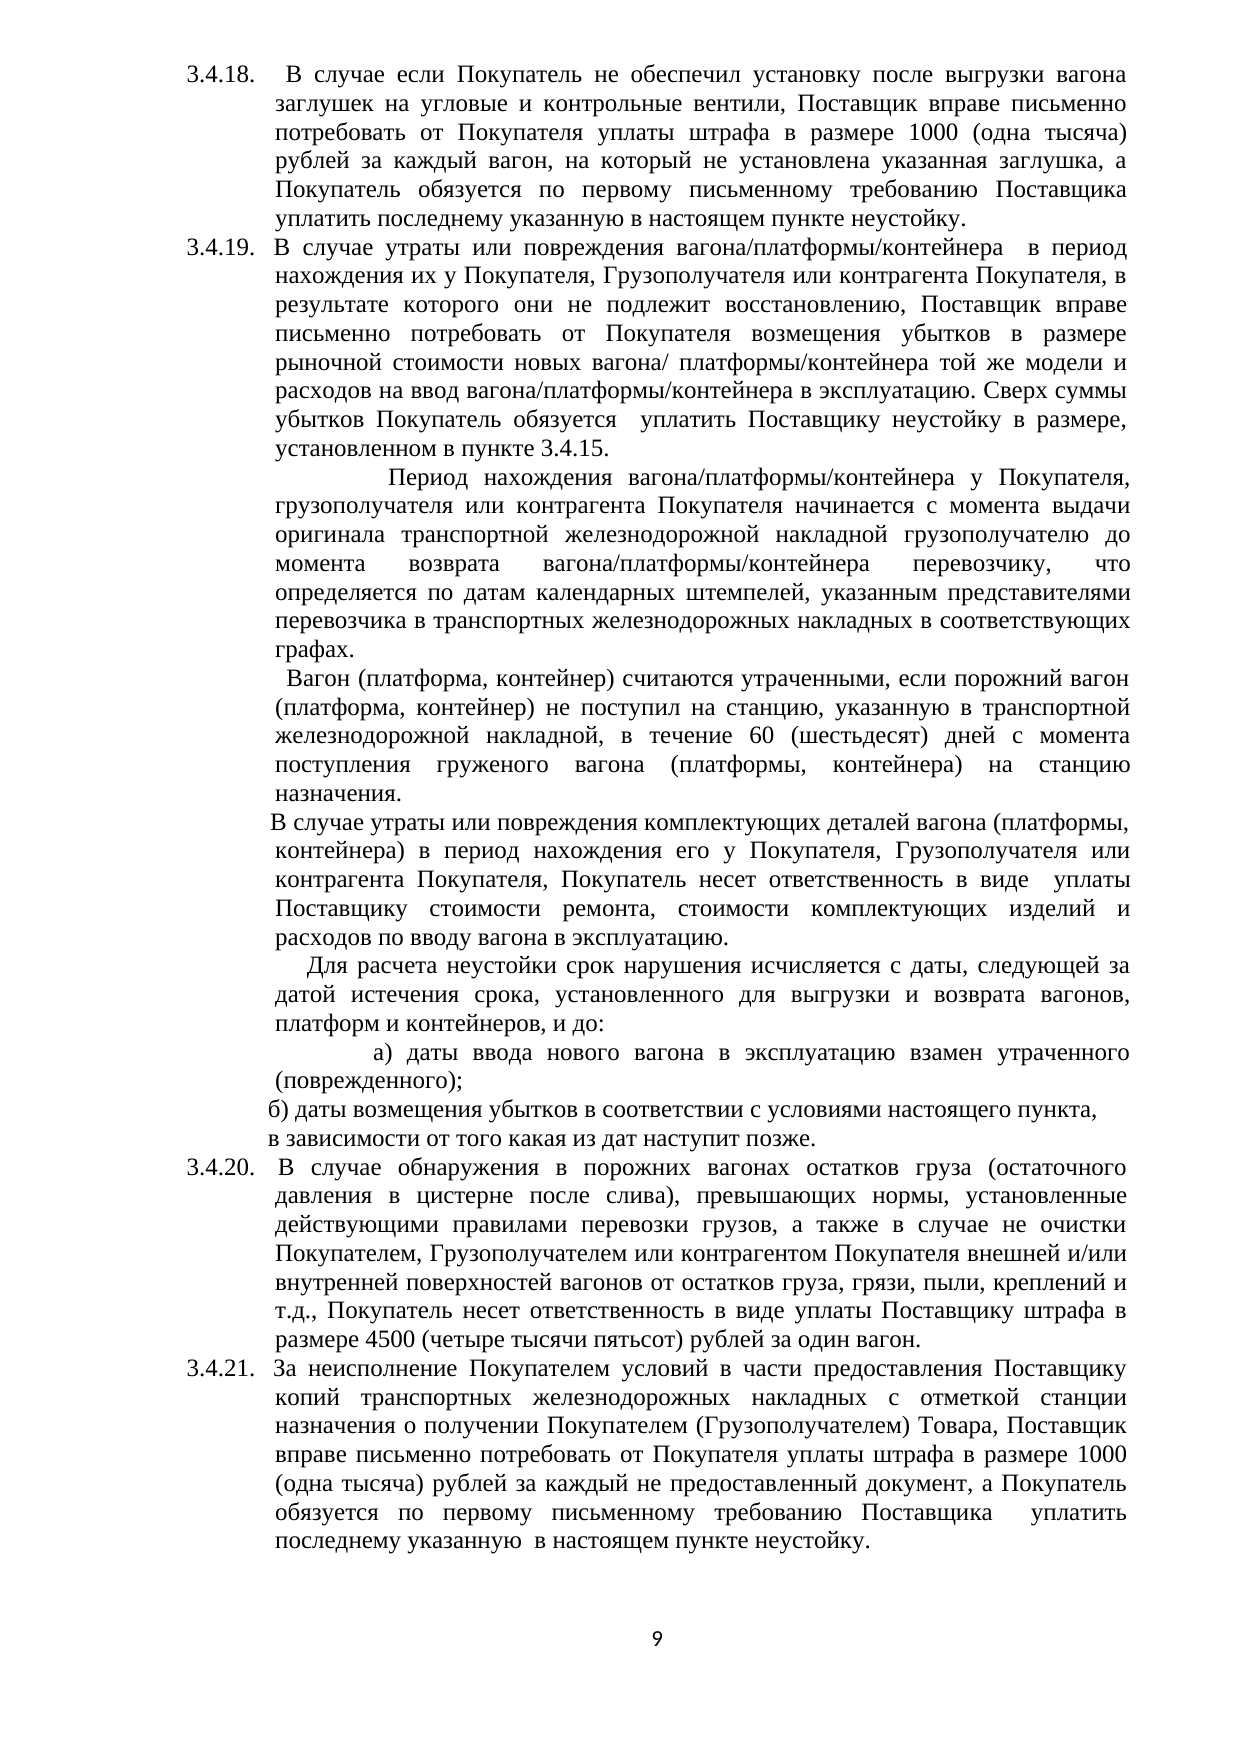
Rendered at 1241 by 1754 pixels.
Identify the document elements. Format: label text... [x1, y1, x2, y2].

list За неисполнение Покупателем условий в части предоставления Поставщику копий транспортных железнодорожных накладных с отметкой станции назначения о получении Покупателем (Грузополучателем) Товара, Поставщик вправе письменно потребовать от Покупателя уплаты штрафа в размере 1000 (одна тысяча) рублей за каждый не предоставленный документ, а Покупатель обязуется по первому письменному требованию Поставщика уплатить последнему указанную в настоящем пункте неустойку. [186, 1353, 1128, 1554]
text Период нахождения вагона/платформы/контейнера у Покупателя, грузополучателя или контрагента Покупателя начинается с момента выдачи оригинала транспортной железнодорожной накладной грузополучателю до момента возврата вагона/платформы/контейнера перевозчику, что определяется по датам календарных штемпелей, указанным представителями перевозчика в транспортных железнодорожных накладных в соответствующих графах. [186, 462, 1131, 663]
text В случае утраты или повреждения комплектующих деталей вагона (платформы, контейнера) в период нахождения его у Покупателя, Грузополучателя или контрагента Покупателя, Покупатель несет ответственность в виде уплаты Поставщику стоимости ремонта, стоимости комплектующих изделий и расходов по вводу вагона в эксплуатацию. [186, 807, 1131, 950]
text б) даты возмещения убытков в соответствии с условиями настоящего пункта, [186, 1094, 1131, 1123]
list В случае если Покупатель не обеспечил установку после выгрузки вагона заглушек на угловые и контрольные вентили, Поставщик вправе письменно потребовать от Покупателя уплаты штрафа в размере 1000 (одна тысяча) рублей за каждый вагон, на который не установлена указанная заглушка, а Покупатель обязуется по первому письменному требованию Поставщика уплатить последнему указанную в настоящем пункте неустойку. [186, 59, 1128, 232]
text Для расчета неустойки срок нарушения исчисляется с даты, следующей за датой истечения срока, установленного для выгрузки и возврата вагонов, платформ и контейнеров, и до: [186, 950, 1131, 1037]
text Вагон (платформа, контейнер) считаются утраченными, если порожний вагон (платформа, контейнер) не поступил на станцию, указанную в транспортной железнодорожной накладной, в течение 60 (шестьдесят) дней с момента поступления груженого вагона (платформы, контейнера) на станцию назначения. [186, 663, 1131, 807]
list В случае утраты или повреждения вагона/платформы/контейнера в период нахождения их у Покупателя, Грузополучателя или контрагента Покупателя, в результате которого они не подлежит восстановлению, Поставщик вправе письменно потребовать от Покупателя возмещения убытков в размере рыночной стоимости новых вагона/ платформы/контейнера той же модели и расходов на ввод вагона/платформы/контейнера в эксплуатацию. Сверх суммы убытков Покупатель обязуется уплатить Поставщику неустойку в размере, установленном в пункте 3.4.15. [186, 232, 1128, 462]
text а) даты ввода нового вагона в эксплуатацию взамен утраченного (поврежденного); [186, 1037, 1131, 1094]
list В случае обнаружения в порожних вагонах остатков груза (остаточного давления в цистерне после слива), превышающих нормы, установленные действующими правилами перевозки грузов, а также в случае не очистки Покупателем, Грузополучателем или контрагентом Покупателя внешней и/или внутренней поверхностей вагонов от остатков груза, грязи, пыли, креплений и т.д., Покупатель несет ответственность в виде уплаты Поставщику штрафа в размере 4500 (четыре тысячи пятьсот) рублей за один вагон. [186, 1152, 1128, 1353]
text в зависимости от того какая из дат наступит позже. [186, 1123, 1131, 1152]
